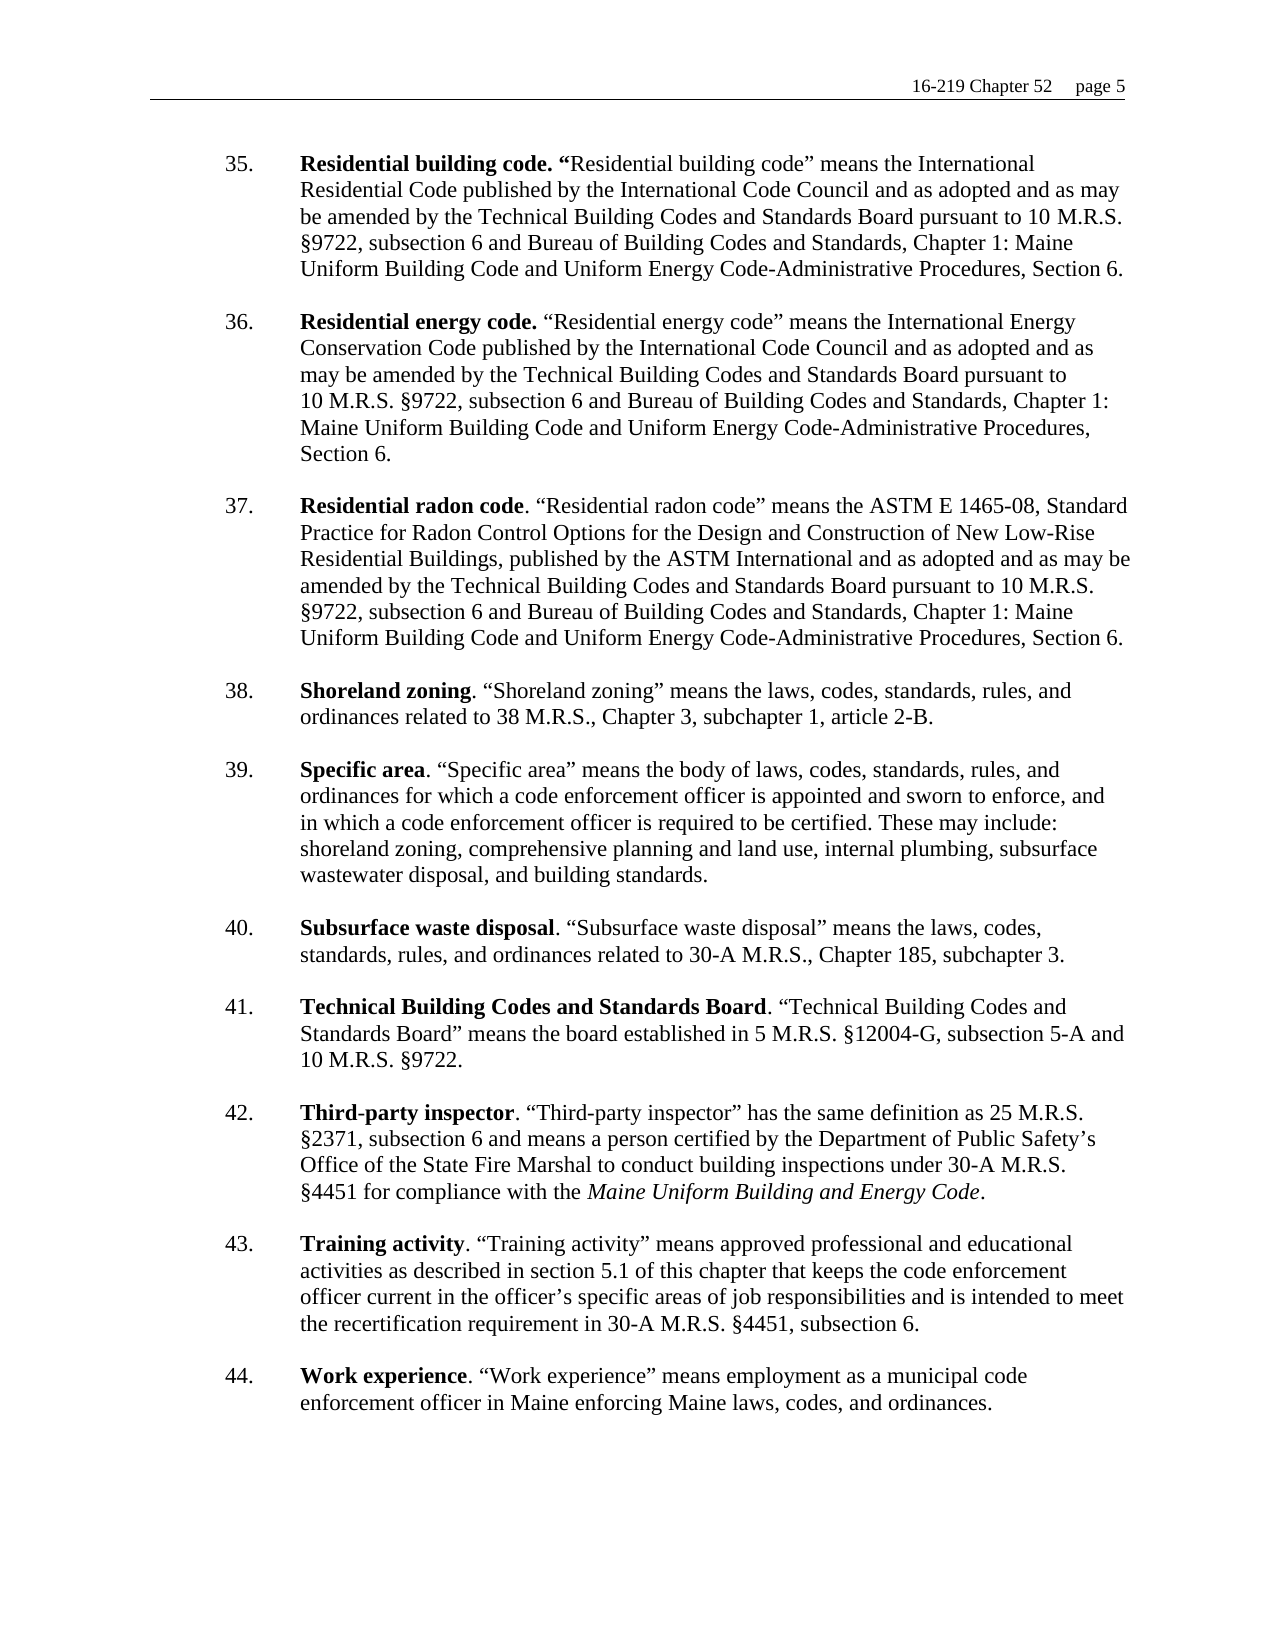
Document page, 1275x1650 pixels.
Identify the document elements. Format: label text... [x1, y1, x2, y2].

list Shoreland zoning. “Shoreland zoning” means the laws, codes, standards, rules, and ordinances related to 38 M.R.S., Chapter 3, subchapter 1, article 2-B. [225, 677, 1125, 730]
list Residential energy code. “Residential energy code” means the International Energy Conservation Code published by the International Code Council and as adopted and as may be amended by the Technical Building Codes and Standards Board pursuant to 10 M.R.S. §9722, subsection 6 and Bureau of Building Codes and Standards, Chapter 1: Maine Uniform Building Code and Uniform Energy Code-Administrative Procedures, Section 6. [225, 308, 1125, 466]
list Third-party inspector. “Third-party inspector” has the same definition as 25 M.R.S. §2371, subsection 6 and means a person certified by the Department of Public Safety’s Office of the State Fire Marshal to conduct building inspections under 30-A M.R.S. §4451 for compliance with the Maine Uniform Building and Energy Code. [225, 1099, 1125, 1204]
list Residential radon code. “Residential radon code” means the ASTM E 1465-08, Standard Practice for Radon Control Options for the Design and Construction of New Low-Rise Residential Buildings, published by the ASTM International and as adopted and as may be amended by the Technical Building Codes and Standards Board pursuant to 10 M.R.S. §9722, subsection 6 and Bureau of Building Codes and Standards, Chapter 1: Maine Uniform Building Code and Uniform Energy Code-Administrative Procedures, Section 6. [225, 493, 1134, 651]
list Work experience. “Work experience” means employment as a municipal code enforcement officer in Maine enforcing Maine laws, codes, and ordinances. [225, 1362, 1125, 1415]
list Subsurface waste disposal. “Subsurface waste disposal” means the laws, codes, standards, rules, and ordinances related to 30-A M.R.S., Chapter 185, subchapter 3. [225, 914, 1125, 967]
list Specific area. “Specific area” means the body of laws, codes, standards, rules, and ordinances for which a code enforcement officer is appointed and sworn to enforce, and in which a code enforcement officer is required to be certified. These may include: shoreland zoning, comprehensive planning and land use, internal plumbing, subsurface wastewater disposal, and building standards. [225, 756, 1125, 888]
list Residential building code. “Residential building code” means the International Residential Code published by the International Code Council and as adopted and as may be amended by the Technical Building Codes and Standards Board pursuant to 10 M.R.S. §9722, subsection 6 and Bureau of Building Codes and Standards, Chapter 1: Maine Uniform Building Code and Uniform Energy Code-Administrative Procedures, Section 6. [225, 150, 1125, 282]
list Training activity. “Training activity” means approved professional and educational activities as described in section 5.1 of this chapter that keeps the code enforcement officer current in the officer’s specific areas of job responsibilities and is intended to meet the recertification requirement in 30-A M.R.S. §4451, subsection 6. [225, 1231, 1125, 1336]
list Technical Building Codes and Standards Board. “Technical Building Codes and Standards Board” means the board established in 5 M.R.S. §12004-G, subsection 5-A and 10 M.R.S. §9722. [225, 993, 1125, 1072]
